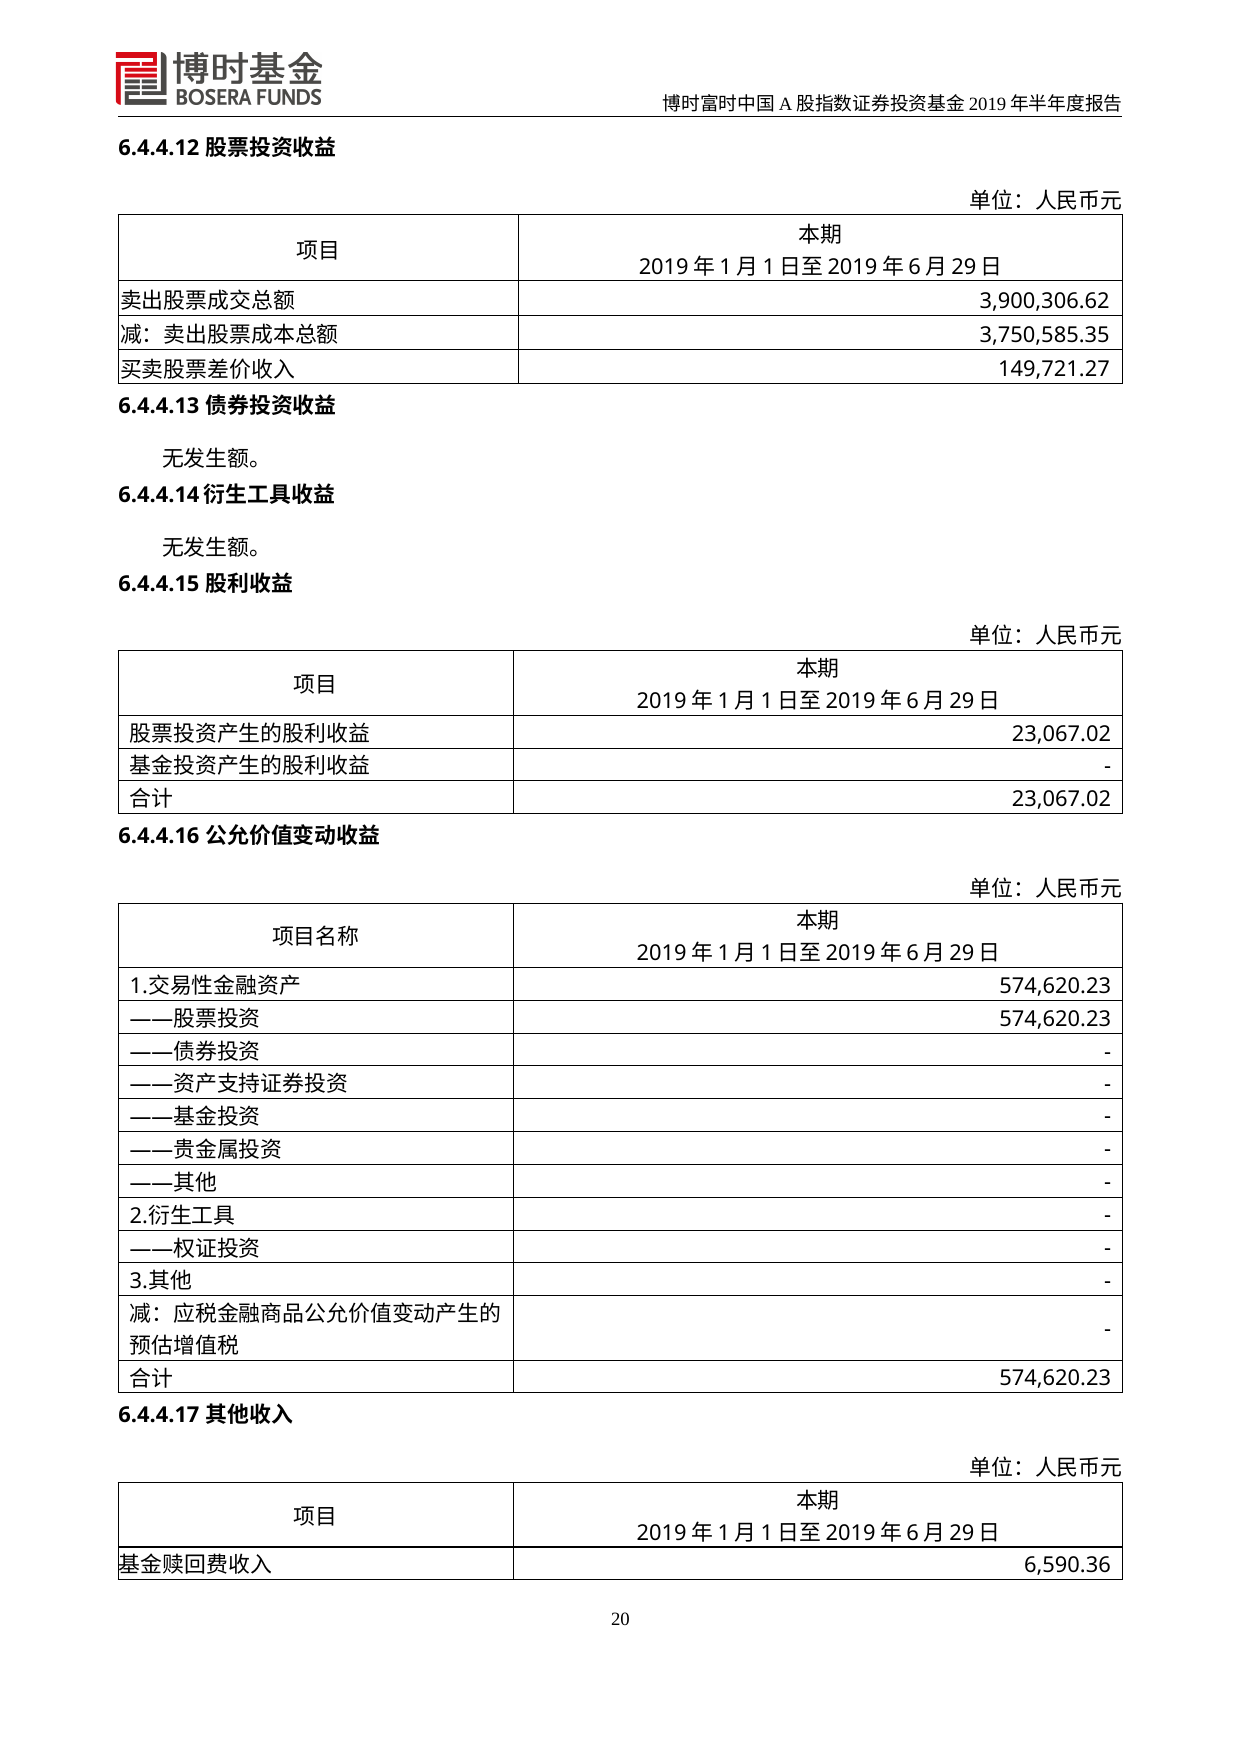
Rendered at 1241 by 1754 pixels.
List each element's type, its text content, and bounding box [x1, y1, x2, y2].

table_header 本期 2019年1月1日至2019年6月29日 [514, 1483, 1122, 1546]
table_cell - [514, 749, 1122, 780]
table_cell 2.衍生工具 [119, 1198, 513, 1229]
table_cell ——基金投资 [119, 1099, 513, 1131]
table_cell ——股票投资 [119, 1001, 513, 1033]
table_cell 3,900,306.62 [519, 281, 1122, 315]
text 6.4.4.12 股票投资收益 [118, 130, 1122, 162]
text 单位：人民币元 [120, 618, 1122, 650]
table_cell ——其他 [119, 1165, 513, 1197]
table_cell - [514, 1165, 1122, 1197]
text 单位：人民币元 [120, 871, 1122, 902]
table_cell ——债券投资 [119, 1034, 513, 1065]
text 无发生额。 [118, 530, 1122, 562]
table_cell 3.其他 [119, 1263, 513, 1295]
table_header 本期 2019年1月1日至2019年6月29日 [514, 651, 1122, 715]
table_header 本期 2019年1月1日至2019年6月29日 [519, 215, 1122, 280]
text 6.4.4.15 股利收益 [118, 566, 1122, 597]
table_cell - [514, 1296, 1122, 1359]
table_cell 合计 [119, 781, 513, 813]
text 单位：人民币元 [120, 1450, 1122, 1482]
table_cell 减：应税金融商品公允价值变动产生的预估增值税 [119, 1296, 513, 1359]
table_cell 3,750,585.35 [519, 316, 1122, 349]
text 6.4.4.17 其他收入 [118, 1397, 1122, 1429]
table_cell 574,620.23 [514, 1361, 1122, 1392]
table_cell ——资产支持证券投资 [119, 1066, 513, 1098]
table_header 项目 [119, 1483, 513, 1546]
text 单位：人民币元 [120, 183, 1122, 214]
table_cell - [514, 1066, 1122, 1098]
table_cell 23,067.02 [514, 716, 1122, 747]
table_cell - [514, 1198, 1122, 1229]
text 无发生额。 [118, 441, 1122, 473]
table_cell - [514, 1231, 1122, 1262]
table_header 项目名称 [119, 904, 513, 967]
table_header 项目 [119, 651, 513, 715]
table_cell 卖出股票成交总额 [119, 281, 518, 315]
table_cell - [514, 1034, 1122, 1065]
table_cell ——贵金属投资 [119, 1132, 513, 1164]
table_cell 减：卖出股票成本总额 [119, 316, 518, 349]
table_cell 基金赎回费收入 [119, 1548, 513, 1579]
text 6.4.4.13 债券投资收益 [118, 388, 1122, 420]
text 6.4.4.14衍生工具收益 [118, 477, 1122, 509]
table_cell - [514, 1132, 1122, 1164]
table_cell 6,590.36 [514, 1548, 1122, 1579]
table_cell 574,620.23 [514, 968, 1122, 1000]
table_cell 基金投资产生的股利收益 [119, 749, 513, 780]
table_cell 股票投资产生的股利收益 [119, 716, 513, 747]
text 6.4.4.16 公允价值变动收益 [118, 818, 1122, 850]
picture [115, 52, 323, 105]
table_cell 买卖股票差价收入 [119, 350, 518, 383]
table_header 项目 [119, 215, 518, 280]
table_cell 合计 [119, 1361, 513, 1392]
table_cell 23,067.02 [514, 781, 1122, 813]
table_cell 1.交易性金融资产 [119, 968, 513, 1000]
table_header 本期 2019年1月1日至2019年6月29日 [514, 904, 1122, 967]
table_cell 149,721.27 [519, 350, 1122, 383]
table_cell - [514, 1263, 1122, 1295]
table_cell ——权证投资 [119, 1231, 513, 1262]
table_cell 574,620.23 [514, 1001, 1122, 1033]
table_cell - [514, 1099, 1122, 1131]
